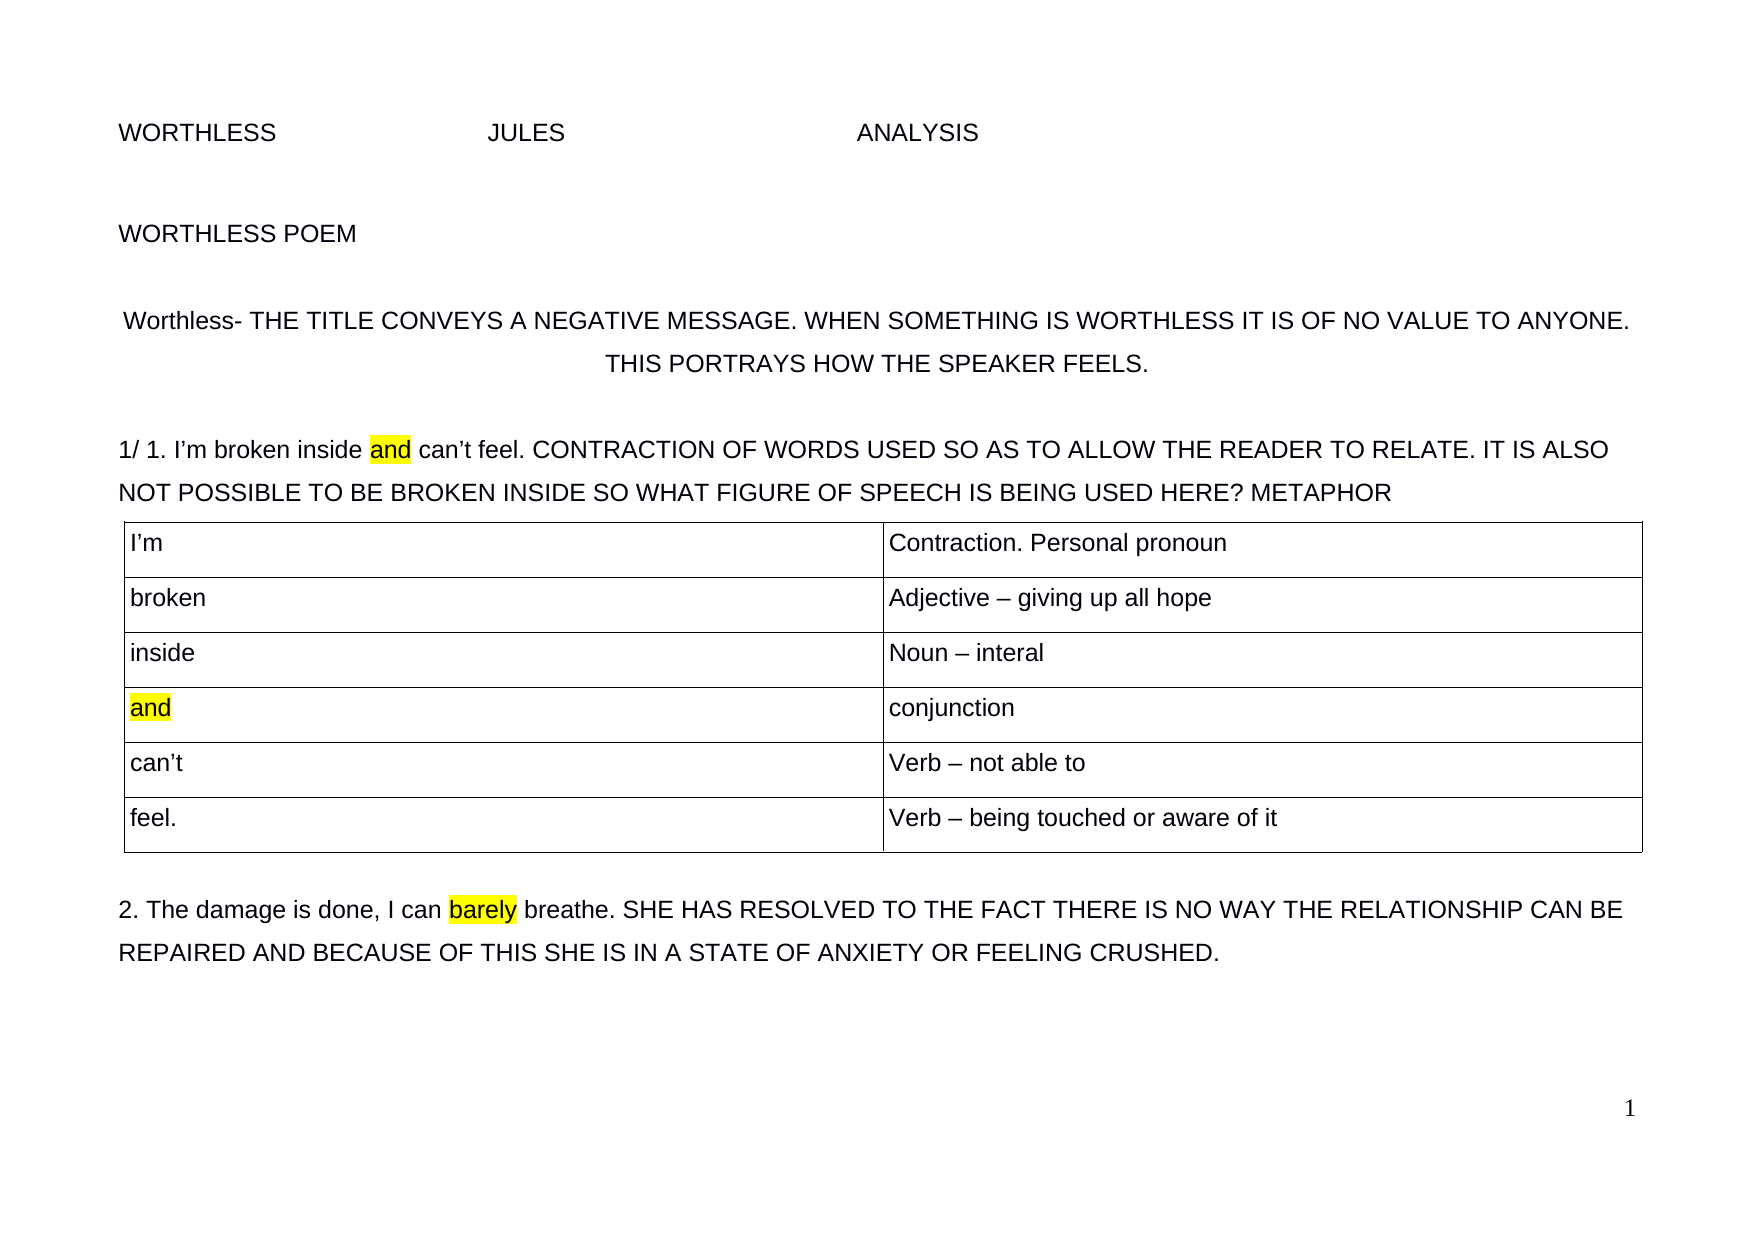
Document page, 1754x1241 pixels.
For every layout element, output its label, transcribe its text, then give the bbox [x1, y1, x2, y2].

text 2. The damage is done, I can barely breathe. SHE HAS RESOLVED TO THE FACT THERE IS NO WAY THE RELATIONSHIP CAN BE REPAIRED AND BECAUSE OF THIS SHE IS IN A STATE OF ANXIETY OR FEELING CRUSHED. [118, 895, 1636, 967]
table_cell Noun – interal [884, 633, 1642, 686]
table_header I’m [125, 523, 883, 576]
text Worthless- THE TITLE CONVEYS A NEGATIVE MESSAGE. WHEN SOMETHING IS WORTHLESS IT IS OF NO VALUE TO ANYONE. THIS PORTRAYS HOW THE SPEAKER FEELS. [118, 306, 1636, 378]
table_cell can’t [125, 743, 883, 796]
table_cell broken [125, 578, 883, 631]
table_cell conjunction [884, 688, 1642, 741]
table_cell Verb – not able to [884, 743, 1642, 796]
table_header Contraction. Personal pronoun [884, 523, 1642, 576]
table_cell feel. [125, 798, 883, 851]
table_cell inside [125, 633, 883, 686]
text 1/ 1. I’m broken inside and can’t feel. CONTRACTION OF WORDS USED SO AS TO ALLOW THE READER TO RELATE. IT IS ALSO NOT POSSIBLE TO BE BROKEN INSIDE SO WHAT FIGURE OF SPEECH IS BEING USED HERE? METAPHOR [118, 435, 1636, 507]
text WORTHLESS POEM [118, 219, 1636, 248]
table_cell and [125, 688, 883, 741]
table_cell Verb – being touched or aware of it [884, 798, 1642, 851]
table_cell Adjective – giving up all hope [884, 578, 1642, 631]
